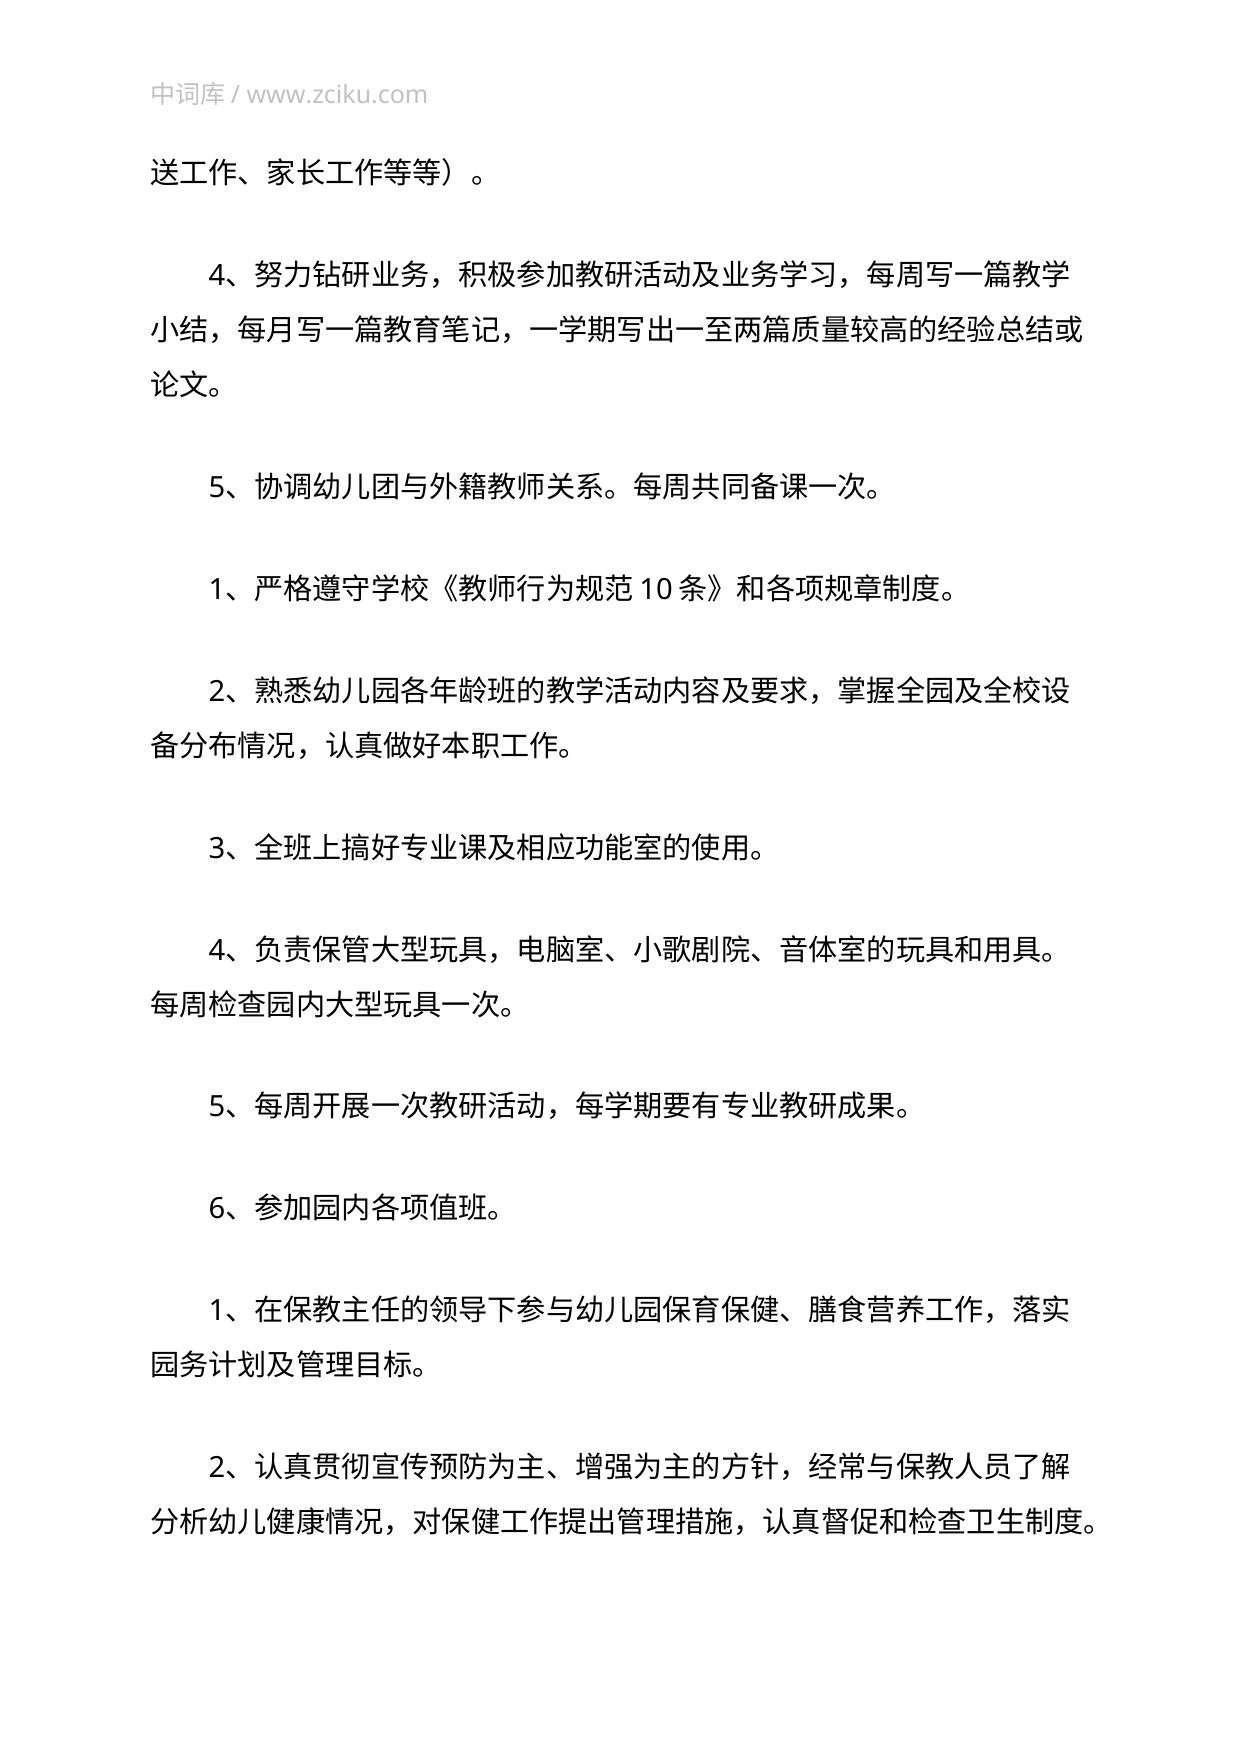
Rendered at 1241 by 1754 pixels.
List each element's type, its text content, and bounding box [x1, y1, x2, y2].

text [150, 150, 1090, 192]
text 1、在保教主任的领导下参与幼儿园保育保健、膳食营养工作，落实园务计划及管理目标。 [150, 1287, 1090, 1384]
text 6、参加园内各项值班。 [150, 1185, 1090, 1227]
text 5、协调幼儿团与外籍教师关系。每周共同备课一次。 [150, 463, 1090, 506]
text 1、严格遵守学校《教师行为规范10条》和各项规章制度。 [150, 565, 1090, 608]
text 2、认真贯彻宣传预防为主、增强为主的方针，经常与保教人员了解分析幼儿健康情况，对保健工作提出管理措施，认真督促和检查卫生制度。 [150, 1444, 1090, 1541]
text 5、每周开展一次教研活动，每学期要有专业教研成果。 [150, 1083, 1090, 1125]
text 4、负责保管大型玩具，电脑室、小歌剧院、音体室的玩具和用具。每周检查园内大型玩具一次。 [150, 926, 1090, 1023]
text 2、熟悉幼儿园各年龄班的教学活动内容及要求，掌握全园及全校设备分布情况，认真做好本职工作。 [150, 667, 1090, 765]
text 3、全班上搞好专业课及相应功能室的使用。 [150, 824, 1090, 867]
text 4、努力钻研业务，积极参加教研活动及业务学习，每周写一篇教学小结，每月写一篇教育笔记，一学期写出一至两篇质量较高的经验总结或论文。 [150, 252, 1090, 404]
